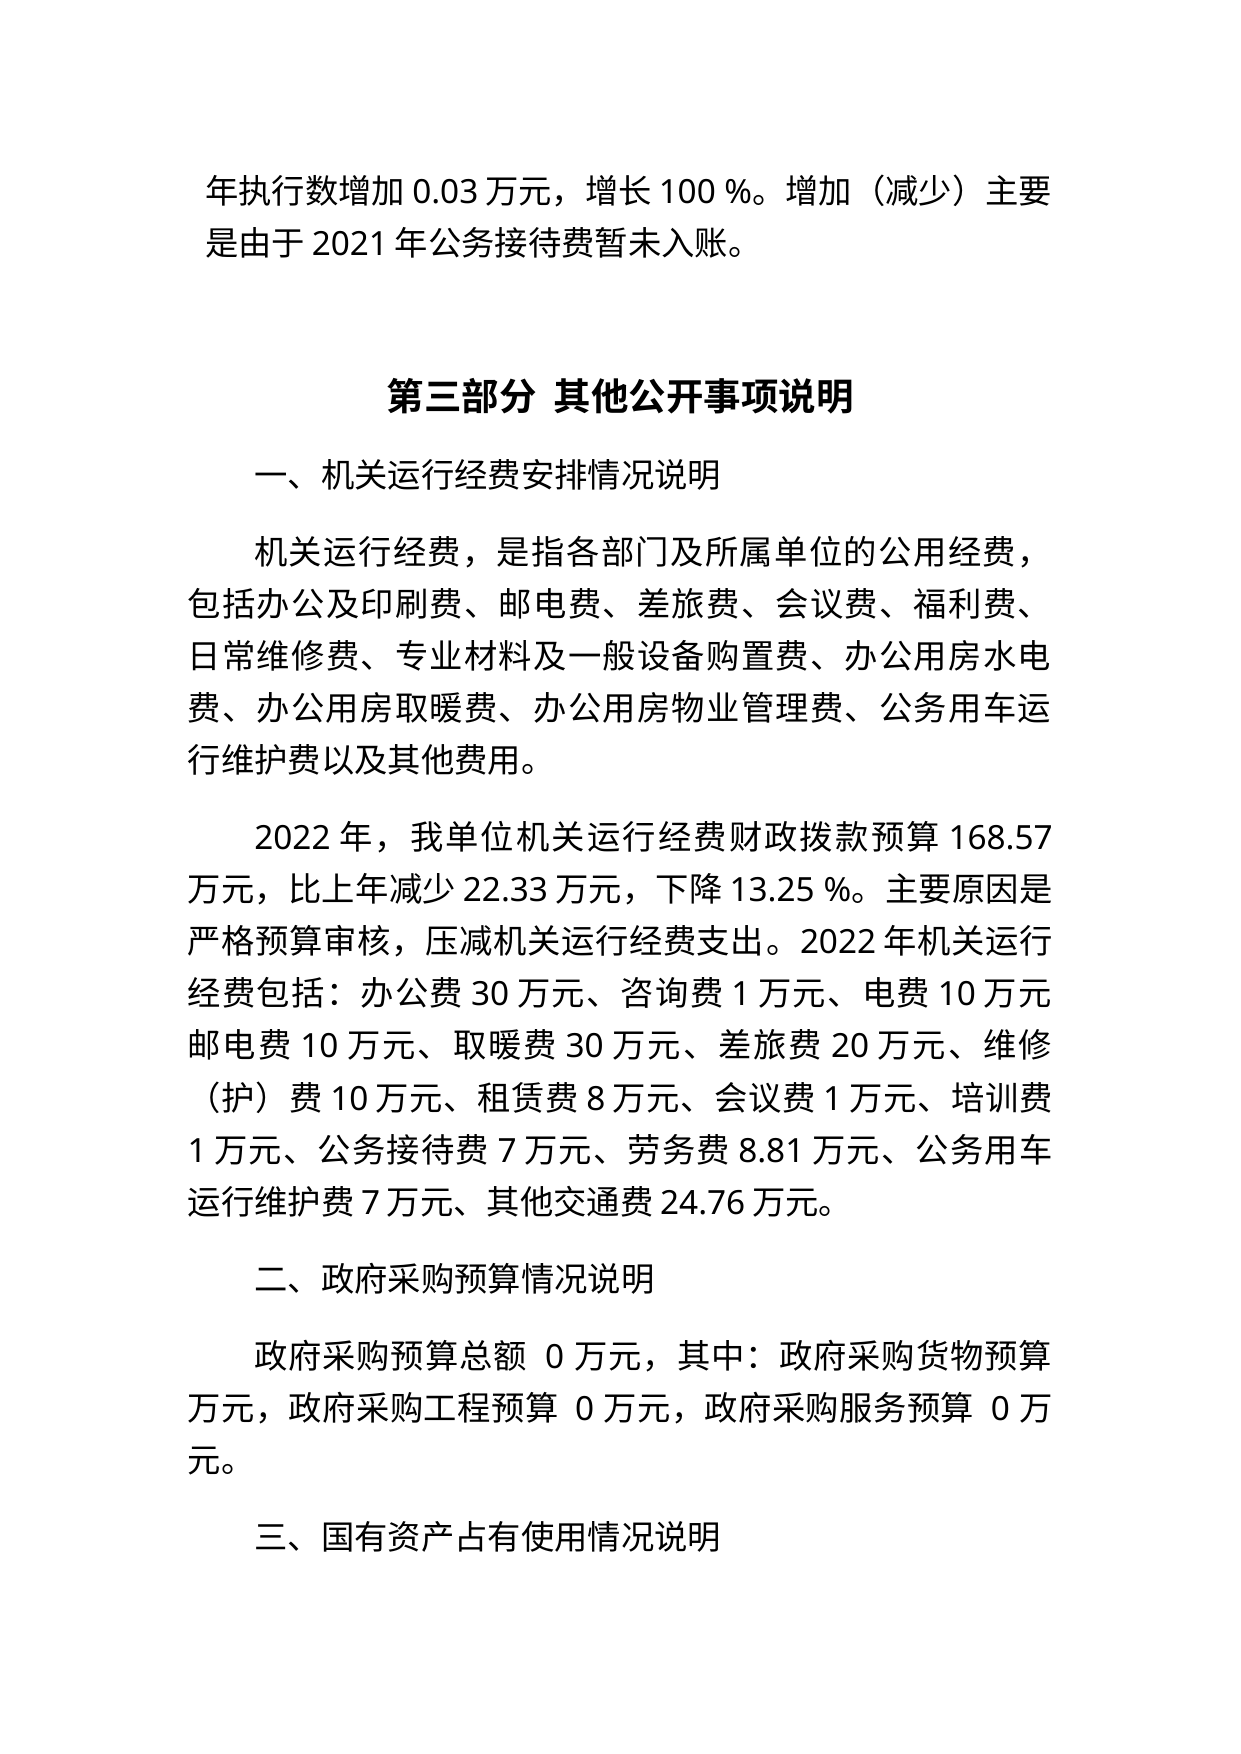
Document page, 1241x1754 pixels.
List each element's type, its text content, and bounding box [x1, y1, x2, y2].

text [205, 162, 1053, 266]
text 一、机关运行经费安排情况说明 [187, 445, 1053, 497]
text 政府采购预算总额 0 万元，其中：政府采购货物预算 万元，政府采购工程预算 0 万元，政府采购服务预算 0 万元。 [187, 1327, 1053, 1483]
text 三、国有资产占有使用情况说明 [187, 1508, 1053, 1560]
text 2022年，我单位机关运行经费财政拨款预算168.57万元，比上年减少22.33万元，下降13.25 %。主要原因是严格预算审核，压减机关运行经费支出。2022年机关运行经费包括：办公费30万元、咨询费1万元、电费10万元、邮电费10万元、取暖费30万元、差旅费20万元、维修（护）费10万元、租赁费8万元、会议费1万元、培训费1万元、公务接待费7万元、劳务费8.81万元、公务用车运行维护费7万元、其他交通费24.76万元。 [187, 808, 1053, 1224]
text 机关运行经费，是指各部门及所属单位的公用经费，包括办公及印刷费、邮电费、差旅费、会议费、福利费、日常维修费、专业材料及一般设备购置费、办公用房水电费、办公用房取暖费、办公用房物业管理费、公务用车运行维护费以及其他费用。 [187, 522, 1053, 783]
text 第三部分 其他公开事项说明 [187, 368, 1053, 420]
text 二、政府采购预算情况说明 [187, 1249, 1053, 1302]
